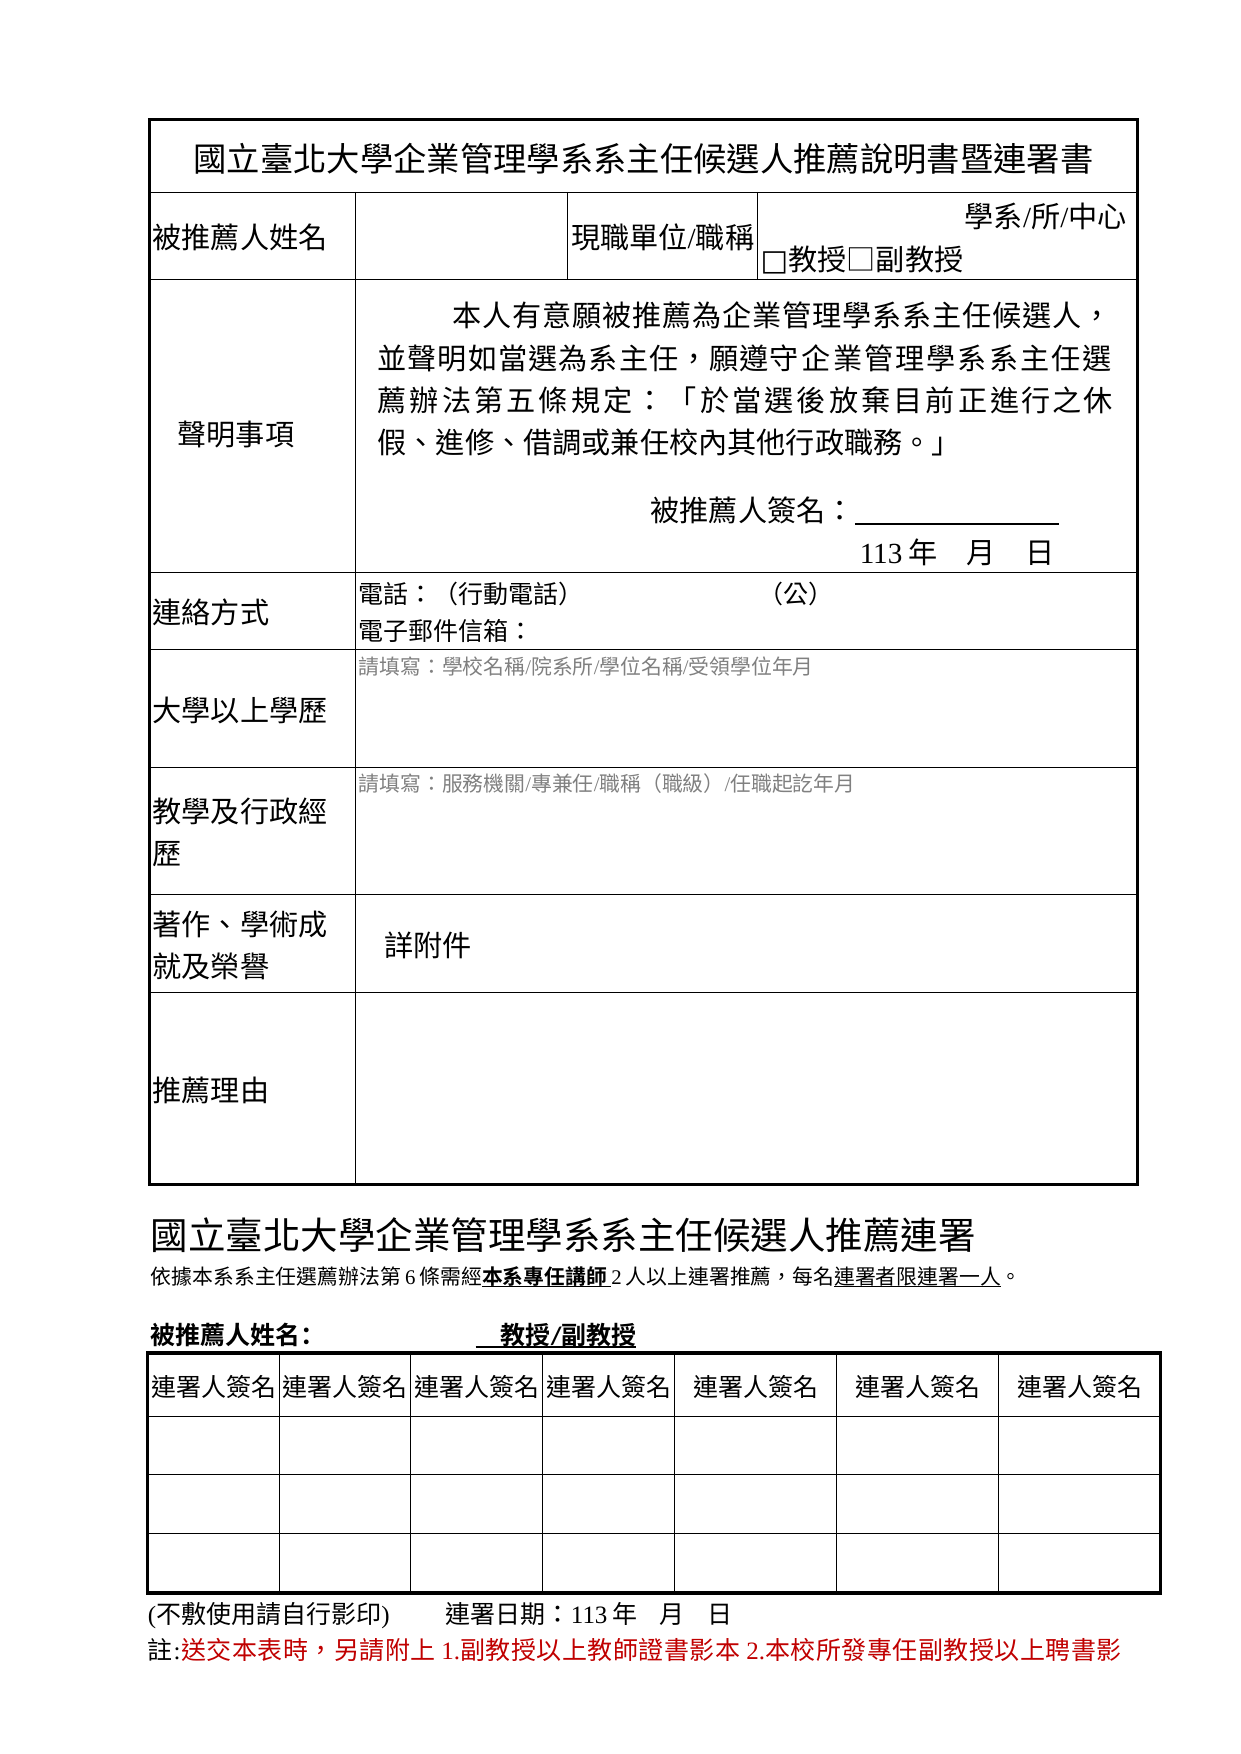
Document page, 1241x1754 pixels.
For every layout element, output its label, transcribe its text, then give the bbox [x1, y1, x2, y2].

table_cell [280, 1417, 410, 1474]
table_cell [149, 1417, 279, 1474]
table_cell 推薦理由 [151, 993, 355, 1183]
table_cell [280, 1475, 410, 1533]
table_cell [411, 1475, 542, 1533]
table_cell 大學以上學歷 [151, 650, 355, 767]
table_cell [411, 1417, 542, 1474]
table_cell 連署人簽名 [543, 1355, 674, 1416]
table_cell [149, 1475, 279, 1533]
table_cell 請填寫：服務機關/專兼任/職稱（職級）/任職起訖年月 [356, 768, 1136, 894]
table_cell [280, 1534, 410, 1591]
table_cell [837, 1417, 998, 1474]
table_cell 連署人簽名 [280, 1355, 410, 1416]
table_cell [999, 1417, 1159, 1474]
table_cell [543, 1417, 674, 1474]
table_header 國立臺北大學企業管理學系系主任候選人推薦連署 依據本系系主任選薦辦法第6條需經本系專任講師2人以上連署推薦，每名連署者限連署一人。 被推薦人姓名： 教授/副教授 [148, 1206, 1161, 1351]
table_cell [999, 1534, 1159, 1591]
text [148, 1631, 1122, 1667]
table_cell [356, 993, 1136, 1183]
table_cell 現職單位/職稱 [568, 193, 757, 279]
table_cell 被推薦人姓名 [151, 193, 355, 279]
table_cell 連署人簽名 [675, 1355, 836, 1416]
table_cell 連絡方式 [151, 573, 355, 649]
table_cell 電話：（行動電話） （公） 電子郵件信箱： [356, 573, 1136, 649]
table_cell [837, 1534, 998, 1591]
table_cell 聲明事項 [151, 280, 355, 572]
table_cell 教學及行政經歷 [151, 768, 355, 894]
table_cell [411, 1534, 542, 1591]
table_cell 學系/所/中心 □教授□副教授 [758, 193, 1136, 279]
table_cell 連署人簽名 [837, 1355, 998, 1416]
table_cell [543, 1475, 674, 1533]
table_cell 請填寫：學校名稱/院系所/學位名稱/受領學位年月 [356, 650, 1136, 767]
text (不敷使用請自行影印) 連署日期：113年 月 日 [148, 1595, 1122, 1631]
table_cell [999, 1475, 1159, 1533]
table_cell 詳附件 [356, 895, 1136, 992]
table_cell 連署人簽名 [411, 1355, 542, 1416]
table_cell 連署人簽名 [149, 1355, 279, 1416]
table_cell [675, 1475, 836, 1533]
table_cell [356, 193, 567, 279]
table_header 國立臺北大學企業管理學系系主任候選人推薦說明書暨連署書 [151, 121, 1136, 192]
table_cell [149, 1534, 279, 1591]
table_cell 連署人簽名 [999, 1355, 1159, 1416]
table_cell [675, 1534, 836, 1591]
table_cell [675, 1417, 836, 1474]
table_cell [543, 1534, 674, 1591]
table_cell 本人有意願被推薦為企業管理學系系主任候選人，並聲明如當選為系主任，願遵守企業管理學系系主任選薦辦法第五條規定：「於當選後放棄目前正進行之休假、進修、借調或兼任校內其他行政職務。」 被推薦人簽名： 113年 月 日 [356, 280, 1136, 572]
table_cell 著作、學術成就及榮譽 [151, 895, 355, 992]
table_cell [837, 1475, 998, 1533]
